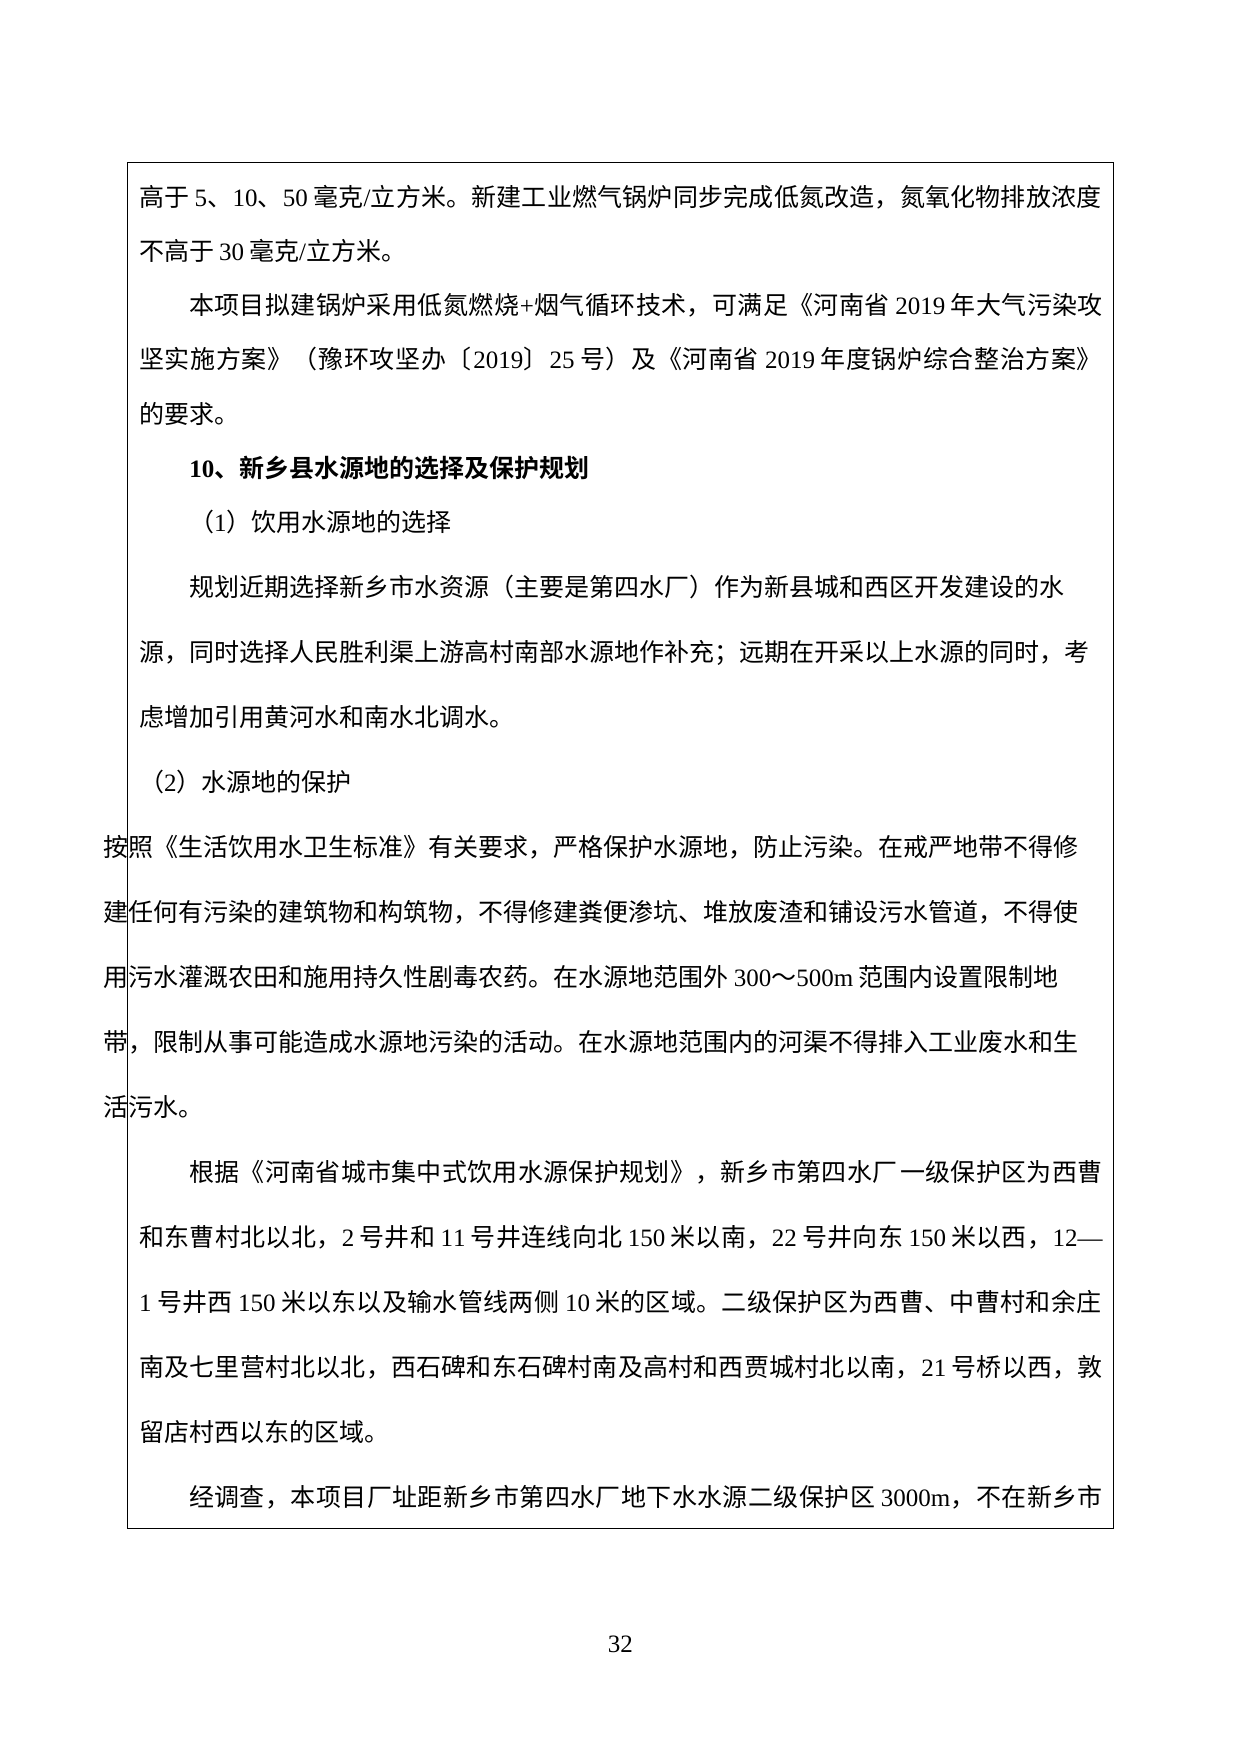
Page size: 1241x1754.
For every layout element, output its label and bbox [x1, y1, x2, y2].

table_header [128, 163, 1113, 1528]
